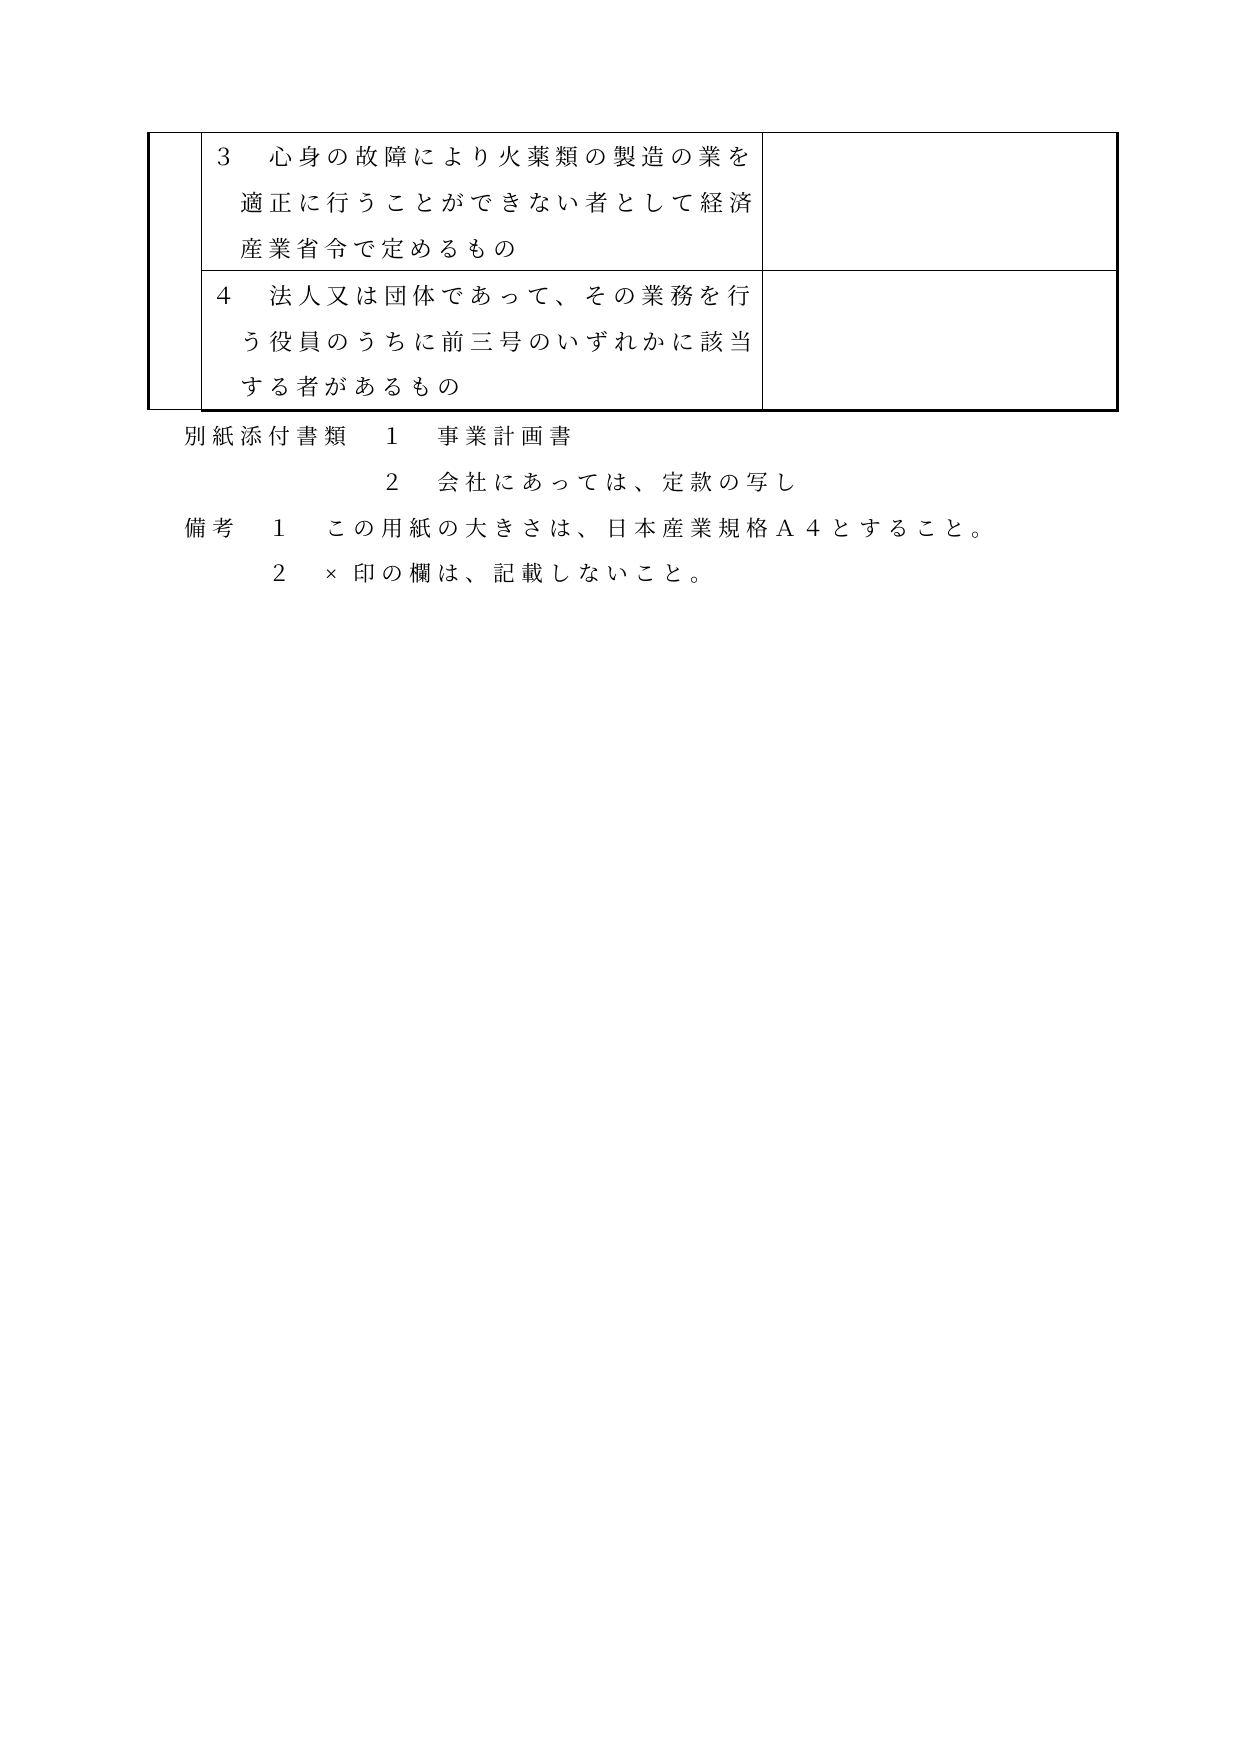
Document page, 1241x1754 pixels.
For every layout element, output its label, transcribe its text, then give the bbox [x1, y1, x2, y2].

table_cell ４ 法人又は団体であって、その業務を行う役員のうちに前三号のいずれかに該当する者があるもの [202, 271, 762, 409]
table_cell [763, 133, 1116, 270]
table_cell ３ 心身の故障により火薬類の製造の業を適正に行うことができない者として経済産業省令で定めるもの [202, 133, 762, 270]
text ２ ×印の欄は、記載しないこと。 [128, 549, 1112, 595]
text 備考 １ この用紙の大きさは、日本産業規格Ａ４とすること。 [128, 504, 1112, 549]
table_cell [763, 271, 1116, 409]
text 別紙添付書類 １ 事業計画書 [128, 412, 1112, 458]
text ２ 会社にあっては、定款の写し [128, 458, 1112, 504]
